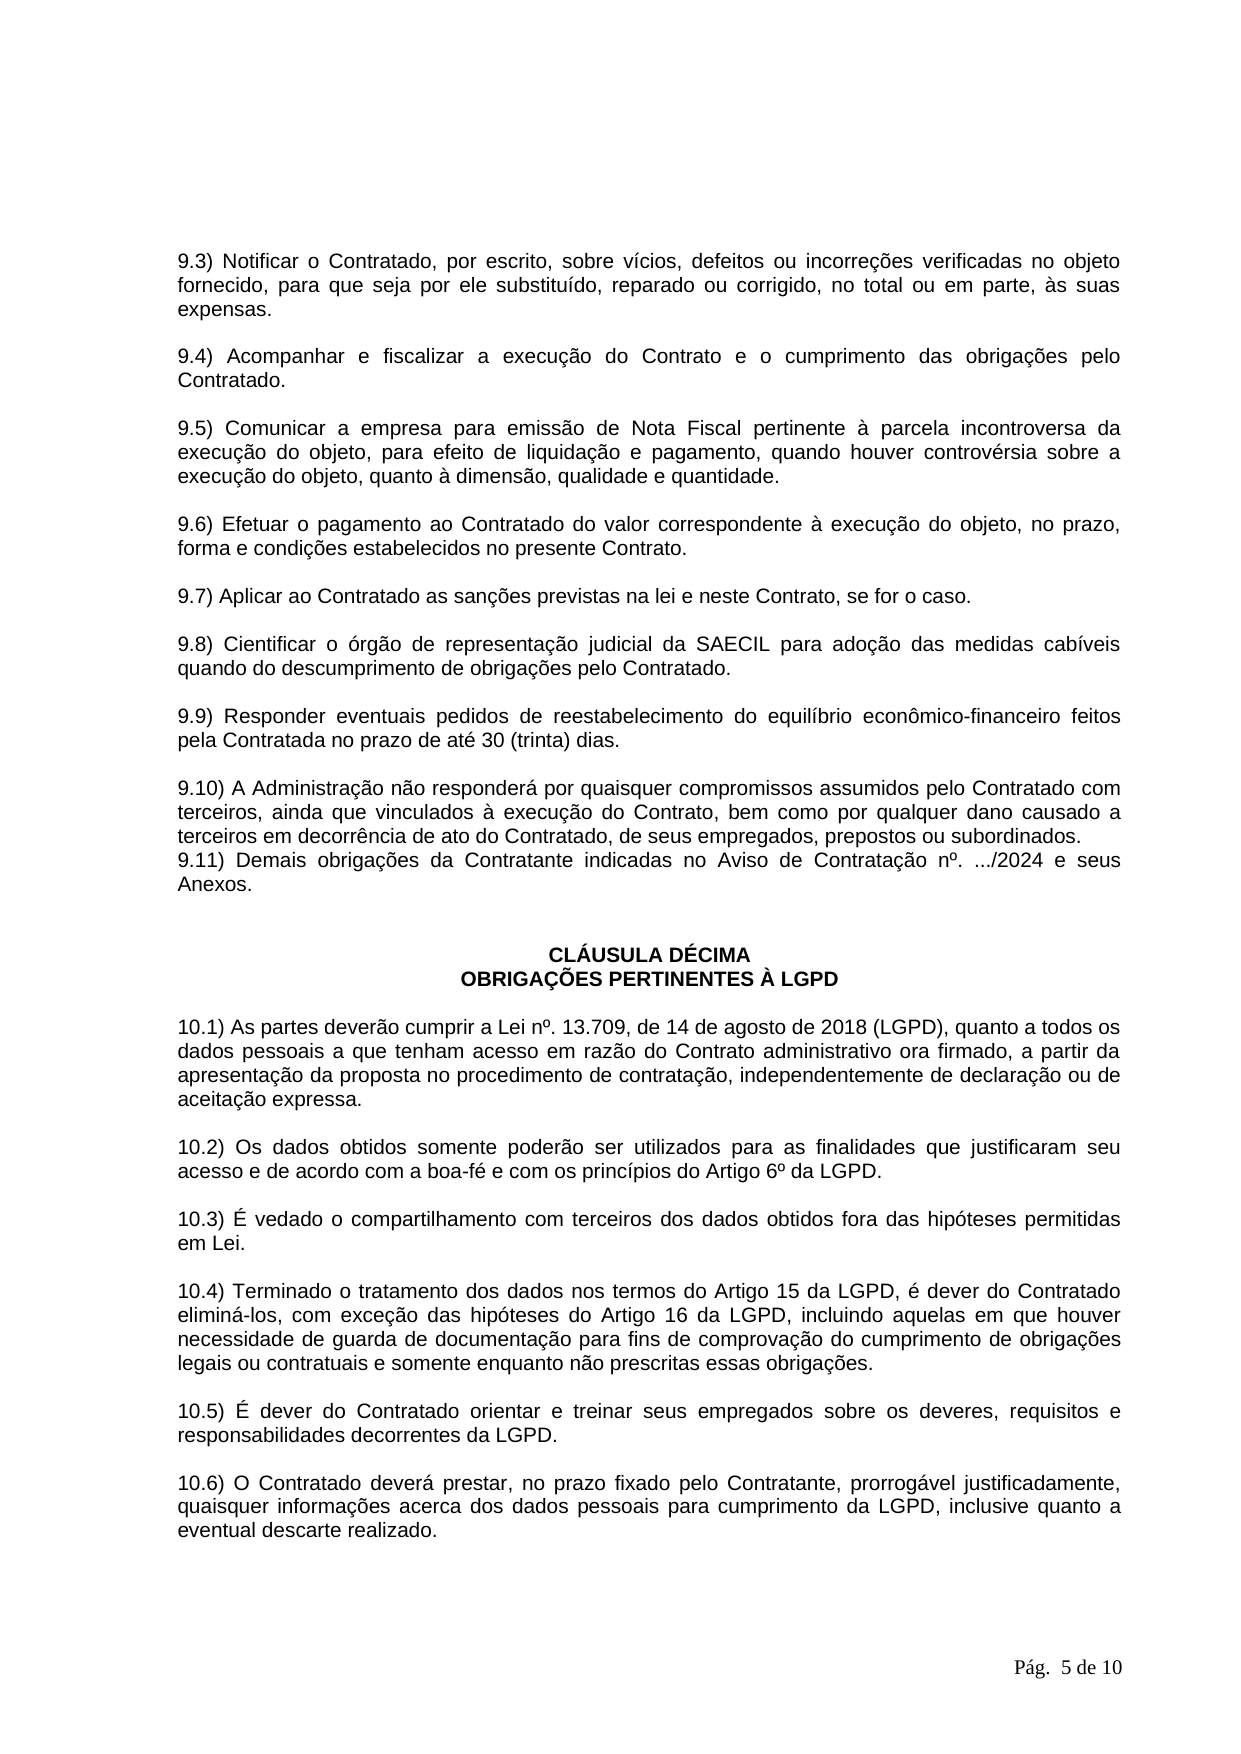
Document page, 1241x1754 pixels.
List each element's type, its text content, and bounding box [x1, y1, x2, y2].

text 9.6) Efetuar o pagamento ao Contratado do valor correspondente à execução do objeto, no prazo, forma e condições estabelecidos no presente Contrato. [177, 512, 1122, 560]
text 9.5) Comunicar a empresa para emissão de Nota Fiscal pertinente à parcela incontroversa da execução do objeto, para efeito de liquidação e pagamento, quando houver controvérsia sobre a execução do objeto, quanto à dimensão, qualidade e quantidade. [177, 416, 1122, 488]
text 10.4) Terminado o tratamento dos dados nos termos do Artigo 15 da LGPD, é dever do Contratado eliminá-los, com exceção das hipóteses do Artigo 16 da LGPD, incluindo aquelas em que houver necessidade de guarda de documentação para fins de comprovação do cumprimento de obrigações legais ou contratuais e somente enquanto não prescritas essas obrigações. [177, 1279, 1122, 1374]
text 9.4) Acompanhar e fiscalizar a execução do Contrato e o cumprimento das obrigações pelo Contratado. [177, 344, 1122, 392]
text 9.9) Responder eventuais pedidos de reestabelecimento do equilíbrio econômico-financeiro feitos pela Contratada no prazo de até 30 (trinta) dias. [177, 704, 1122, 752]
text 10.3) É vedado o compartilhamento com terceiros dos dados obtidos fora das hipóteses permitidas em Lei. [177, 1207, 1122, 1255]
text 9.7) Aplicar ao Contratado as sanções previstas na lei e neste Contrato, se for o caso. [177, 584, 1122, 608]
text 9.8) Cientificar o órgão de representação judicial da SAECIL para adoção das medidas cabíveis quando do descumprimento de obrigações pelo Contratado. [177, 632, 1122, 680]
text 9.11) Demais obrigações da Contratante indicadas no Aviso de Contratação nº. .../2024 e seus Anexos. [177, 847, 1122, 895]
text 10.6) O Contratado deverá prestar, no prazo fixado pelo Contratante, prorrogável justificadamente, quaisquer informações acerca dos dados pessoais para cumprimento da LGPD, inclusive quanto a eventual descarte realizado. [177, 1470, 1122, 1542]
text CLÁUSULA DÉCIMA [177, 943, 1122, 967]
text 10.1) As partes deverão cumprir a Lei nº. 13.709, de 14 de agosto de 2018 (LGPD), quanto a todos os dados pessoais a que tenham acesso em razão do Contrato administrativo ora firmado, a partir da apresentação da proposta no procedimento de contratação, independentemente de declaração ou de aceitação expressa. [177, 1015, 1122, 1111]
text 9.10) A Administração não responderá por quaisquer compromissos assumidos pelo Contratado com terceiros, ainda que vinculados à execução do Contrato, bem como por qualquer dano causado a terceiros em decorrência de ato do Contratado, de seus empregados, prepostos ou subordinados. [177, 776, 1122, 847]
text OBRIGAÇÕES PERTINENTES À LGPD [177, 967, 1122, 991]
text 10.2) Os dados obtidos somente poderão ser utilizados para as finalidades que justificaram seu acesso e de acordo com a boa-fé e com os princípios do Artigo 6º da LGPD. [177, 1135, 1122, 1183]
text 9.3) Notificar o Contratado, por escrito, sobre vícios, defeitos ou incorreções verificadas no objeto fornecido, para que seja por ele substituído, reparado ou corrigido, no total ou em parte, às suas expensas. [177, 248, 1122, 320]
text 10.5) É dever do Contratado orientar e treinar seus empregados sobre os deveres, requisitos e responsabilidades decorrentes da LGPD. [177, 1398, 1122, 1446]
